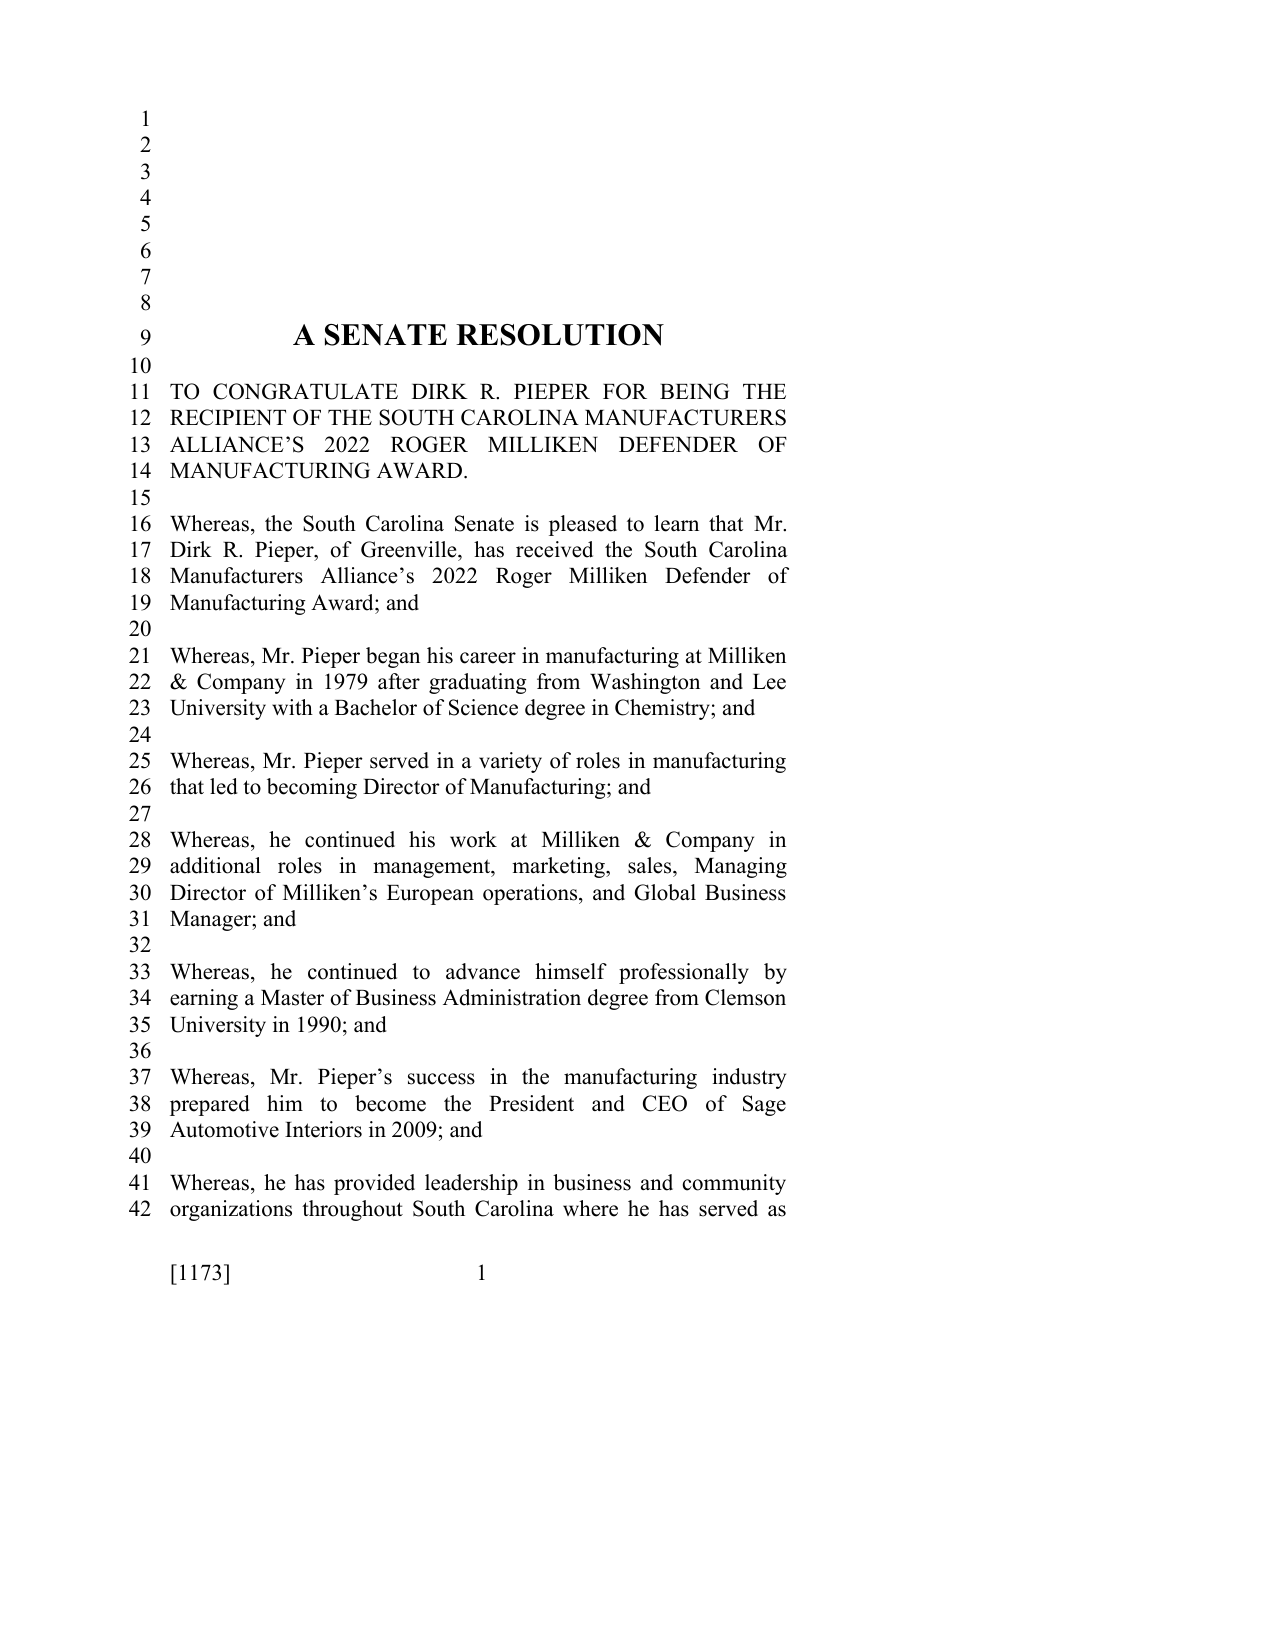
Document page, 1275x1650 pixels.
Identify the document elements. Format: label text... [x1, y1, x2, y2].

text Whereas, he continued his work at Milliken & Company in additional roles in management, marketing, sales, Managing Director of Milliken’s European operations, and Global Business Manager; and [169, 826, 787, 932]
text Whereas, he continued to advance himself professionally by earning a Master of Business Administration degree from Clemson University in 1990; and [169, 958, 787, 1037]
text Whereas, Mr. Pieper served in a variety of roles in manufacturing that led to becoming Director of Manufacturing; and [169, 747, 787, 800]
text Whereas, Mr. Pieper began his career in manufacturing at Milliken & Company in 1979 after graduating from Washington and Lee University with a Bachelor of Science degree in Chemistry; and [169, 642, 787, 721]
text Whereas, Mr. Pieper’s success in the manufacturing industry prepared him to become the President and CEO of Sage Automotive Interiors in 2009; and [169, 1063, 787, 1142]
text Whereas, the South Carolina Senate is pleased to learn that Mr. Dirk R. Pieper, of Greenville, has received the South Carolina Manufacturers Alliance’s 2022 Roger Milliken Defender of Manufacturing Award; and [169, 510, 787, 615]
text TO CONGRATULATE DIRK R. PIEPER FOR BEING THE RECIPIENT OF THE SOUTH CAROLINA MANUFACTURERS ALLIANCE’S 2022 ROGER MILLIKEN DEFENDER OF MANUFACTURING AWARD. [169, 378, 787, 483]
text A SENATE RESOLUTION [169, 316, 787, 352]
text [169, 1169, 787, 1221]
